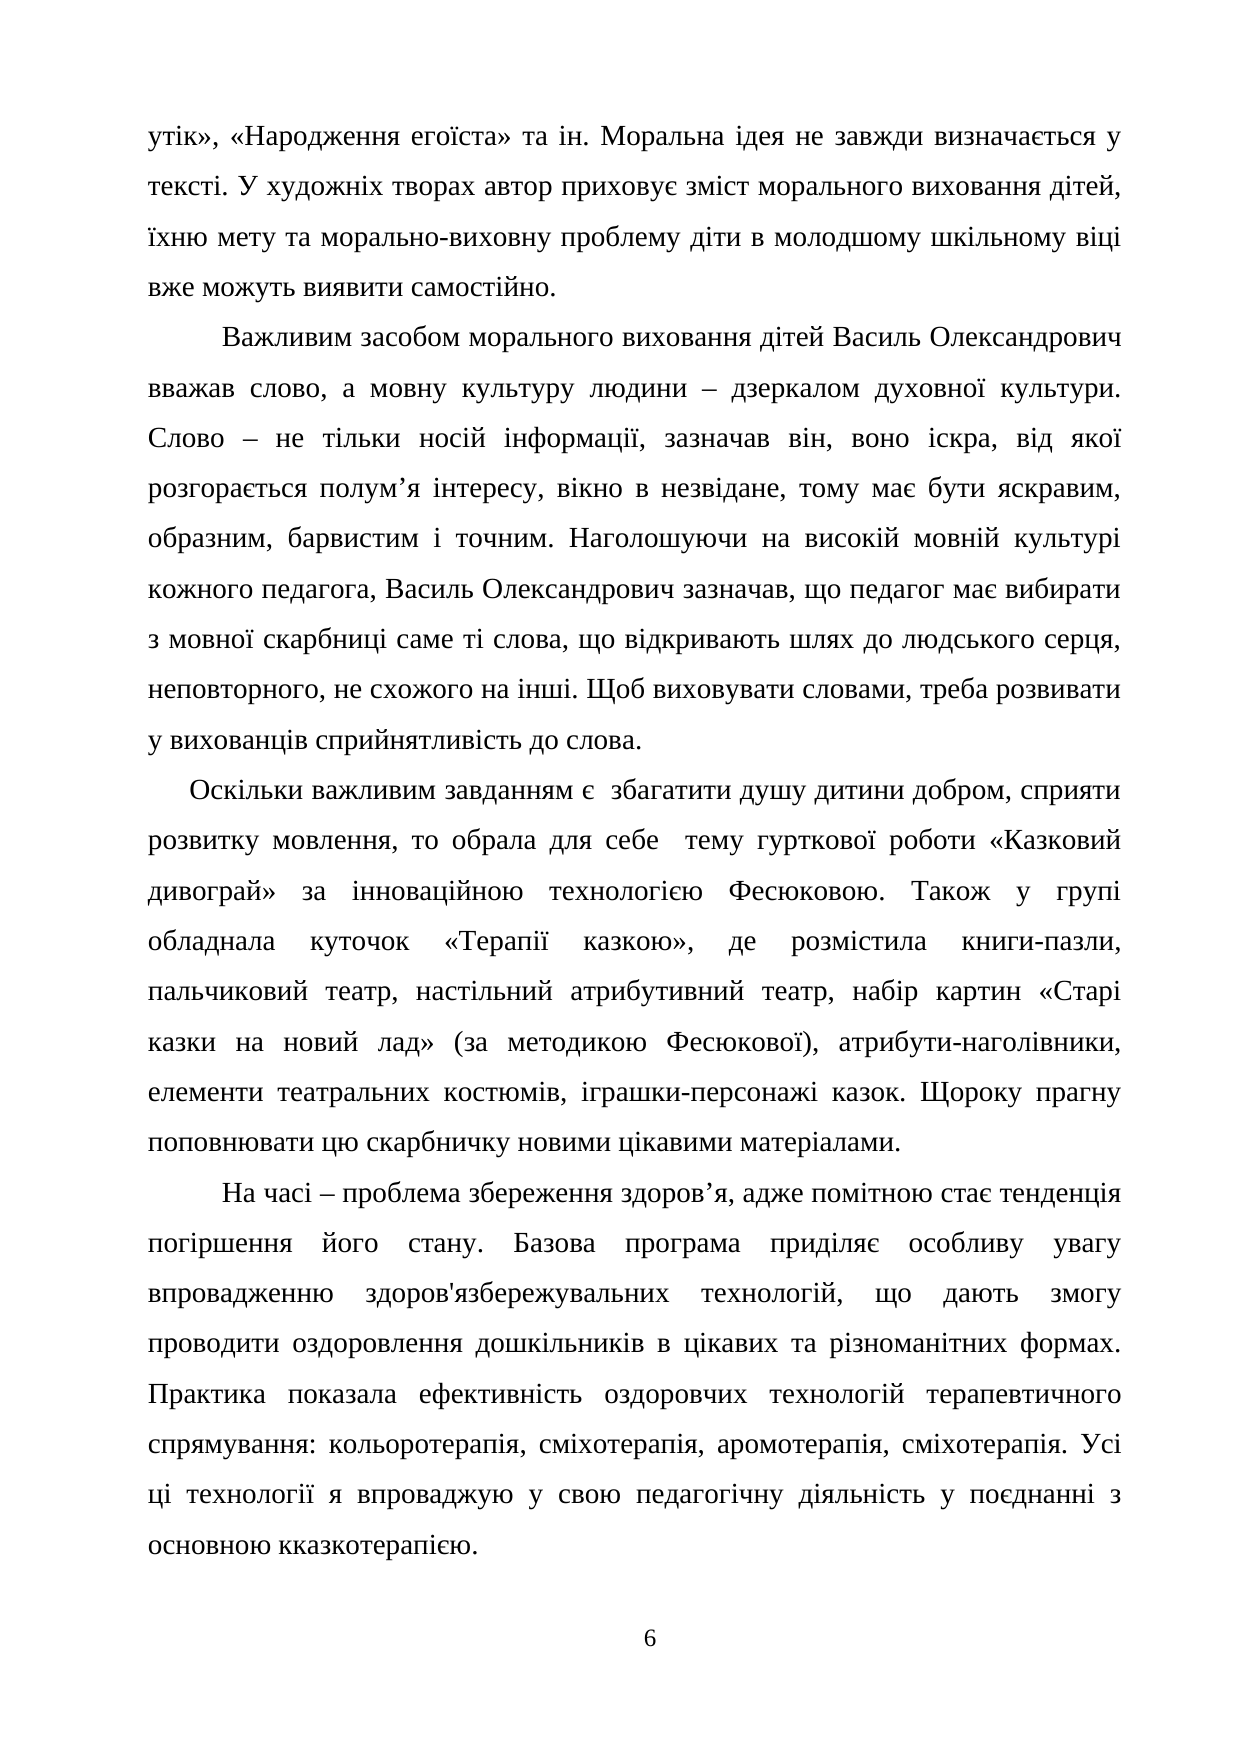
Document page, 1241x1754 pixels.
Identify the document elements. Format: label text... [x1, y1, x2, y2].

text Оскільки важливим завданням є збагатити душу дитини добром, сприяти розвитку мовлення, то обрала для себе тему гурткової роботи «Казковий дивограй» за інноваційною технологією Фесюковою. Також у групі обладнала куточок «Терапії казкою», де розмістила книги-пазли, пальчиковий театр, настільний атрибутивний театр, набір картин «Старі казки на новий лад» (за методикою Фесюкової), атрибути-наголівники, елементи театральних костюмів, іграшки-персонажі казок. Щороку прагну поповнювати цю скарбничку новими цікавими матеріалами. [148, 772, 1122, 1158]
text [148, 118, 1122, 303]
text Важливим засобом морального виховання дітей Василь Олександрович вважав слово, а мовну культуру людини – дзеркалом духовної культури. Слово – не тільки носій інформації, зазначав він, воно іскра, від якої розгорається полум’я інтересу, вікно в незвідане, тому має бути яскравим, образним, барвистим і точним. Наголошуючи на високій мовній культурі кожного педагога, Василь Олександрович зазначав, що педагог має вибирати з мовної скарбниці саме ті слова, що відкривають шлях до людського серця, неповторного, не схожого на інші. Щоб виховувати словами, треба розвивати у вихованців сприйнятливість до слова. [148, 319, 1122, 755]
text На часі – проблема збереження здоров’я, адже помітною стає тенденція погіршення його стану. Базова програма приділяє особливу увагу впровадженню здоров'язбережувальних технологій, що дають змогу проводити оздоровлення дошкільників в цікавих та різноманітних формах. Практика показала ефективність оздоровчих технологій терапевтичного спрямування: кольоротерапія, сміхотерапія, аромотерапія, сміхотерапія. Усі ці технології я впроваджую у свою педагогічну діяльність у поєднанні з основною кказкотерапією. [148, 1175, 1122, 1560]
